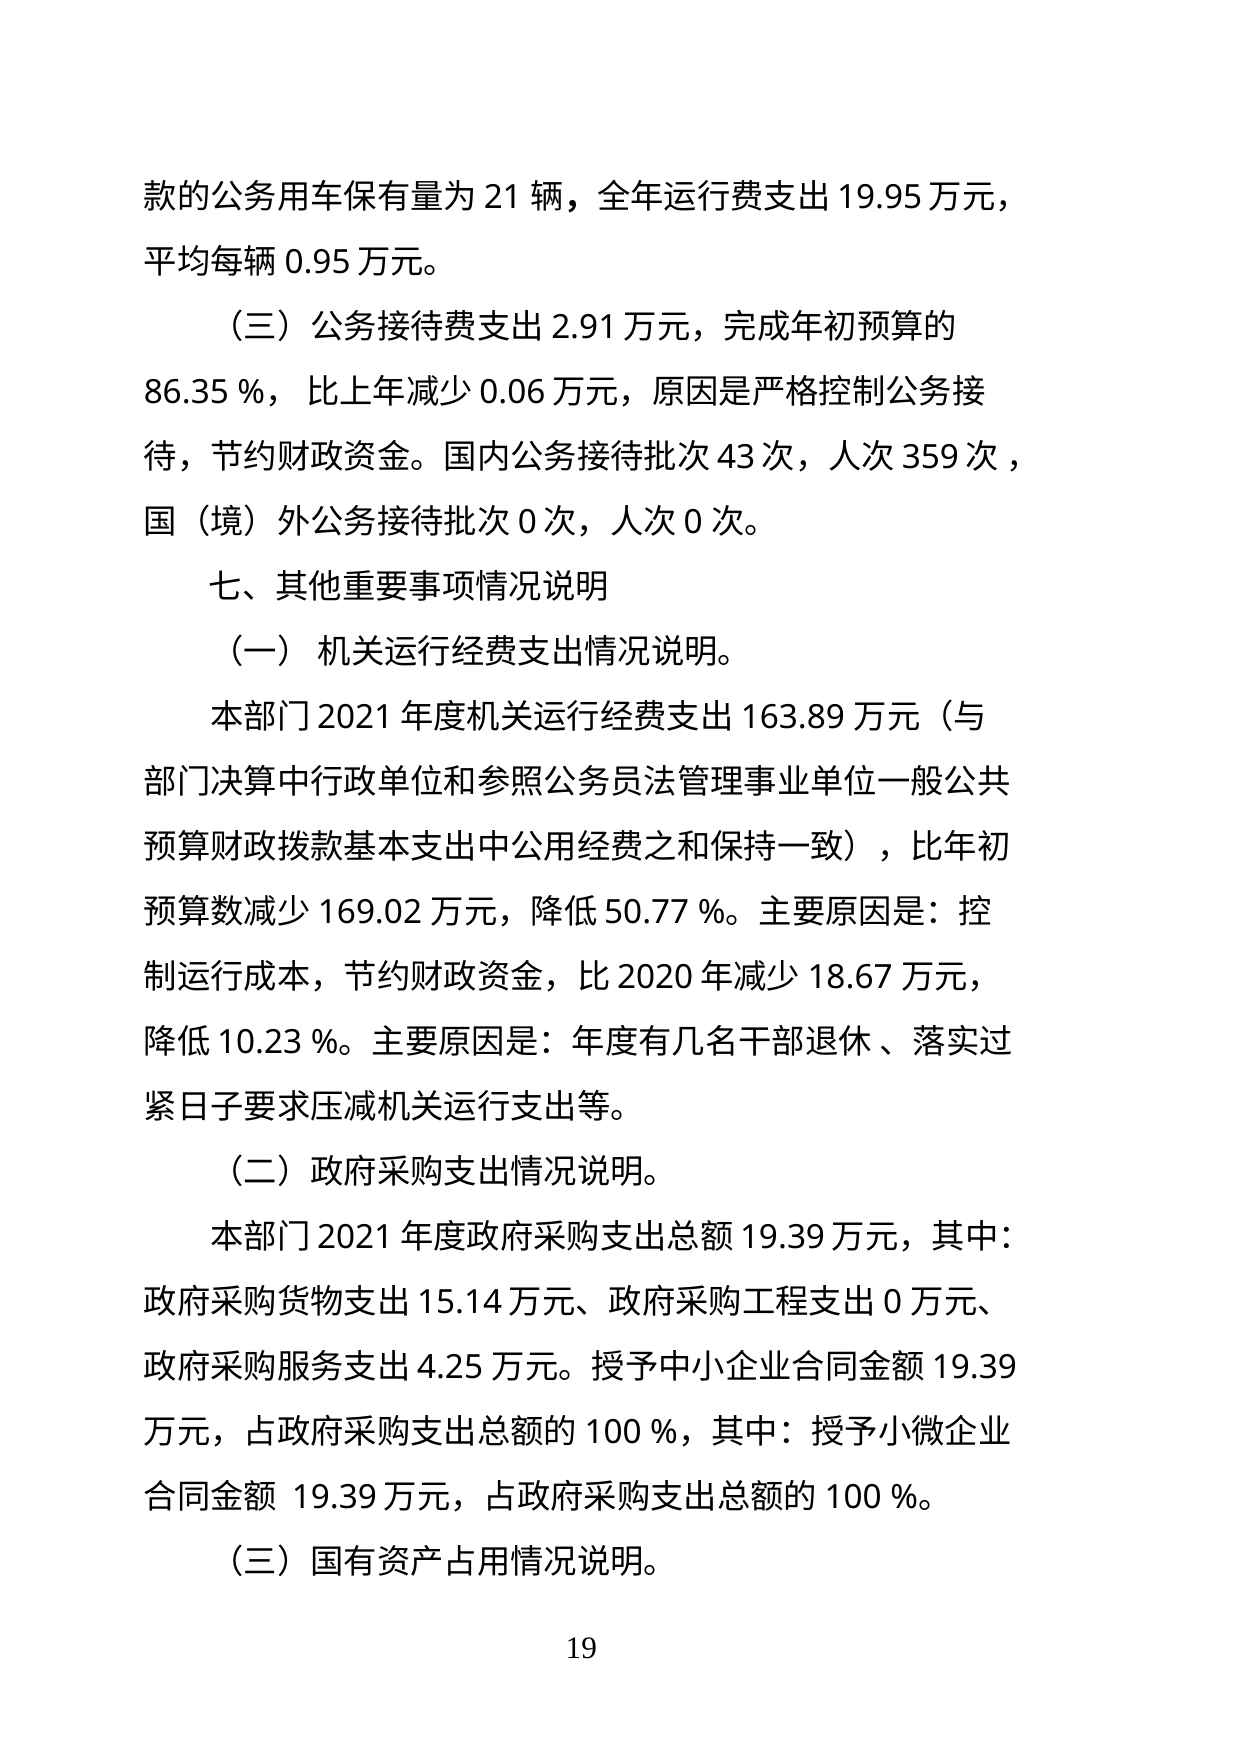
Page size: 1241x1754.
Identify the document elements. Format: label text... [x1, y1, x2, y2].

text 七、其他重要事项情况说明 [143, 552, 1018, 617]
text （三）国有资产占用情况说明。 [143, 1527, 1018, 1592]
text 本部门2021年度政府采购支出总额19.39万元，其中：政府采购货物支出15.14万元、政府采购工程支出 0 万元、政府采购服务支出4.25 万元。授予中小企业合同金额19.39 万元，占政府采购支出总额的 100 %，其中：授予小微企业合同金额 19.39万元，占政府采购支出总额的 100 %。 [143, 1202, 1018, 1527]
text （一） 机关运行经费支出情况说明。 [143, 617, 1018, 682]
text （三）公务接待费支出 2.91万元，完成年初预算的 86.35 %， 比上年减少0.06万元，原因是严格控制公务接待，节约财政资金。国内公务接待批次43次，人次359次 ，国（境）外公务接待批次 0次，人次0 次。 [143, 292, 1018, 552]
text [143, 162, 1018, 292]
text （二）政府采购支出情况说明。 [143, 1137, 1018, 1202]
text 本部门2021年度机关运行经费支出 163.89 万元（与部门决算中行政单位和参照公务员法管理事业单位一般公共预算财政拨款基本支出中公用经费之和保持一致），比年初预算数减少 169.02 万元，降低50.77 %。主要原因是：控制运行成本，节约财政资金，比2020年减少 18.67 万元，降低10.23 %。主要原因是：年度有几名干部退休 、落实过紧日子要求压减机关运行支出等。 [143, 682, 1018, 1137]
